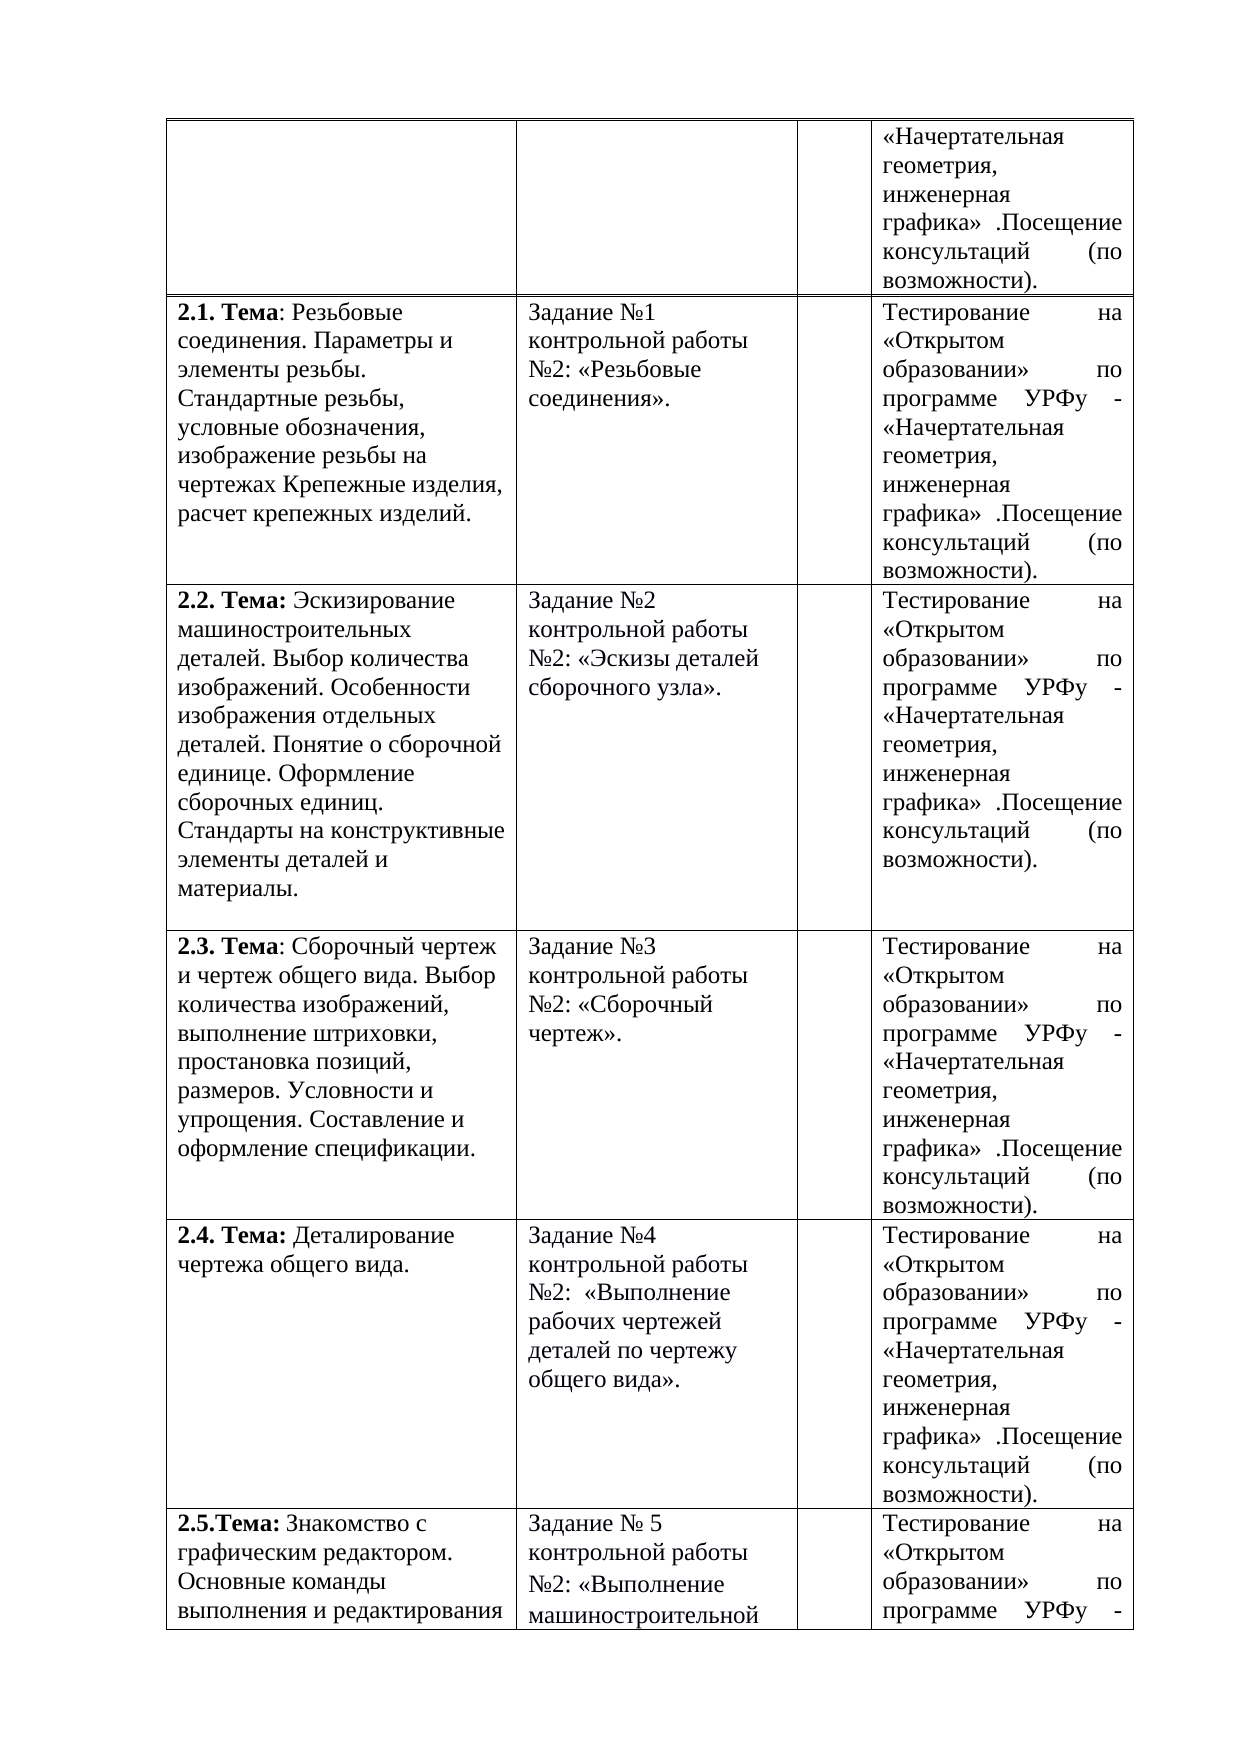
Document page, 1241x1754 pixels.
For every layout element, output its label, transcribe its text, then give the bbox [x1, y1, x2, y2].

table_cell 2.4. Тема: Деталирование чертежа общего вида. [167, 1220, 516, 1507]
table_cell [798, 1220, 871, 1507]
table_cell [798, 931, 871, 1219]
table_cell Задание №4 контрольной работы №2: «Выполнение рабочих чертежей деталей по чертежу общего вида». [517, 1220, 797, 1507]
table_cell [798, 297, 871, 584]
table_cell [798, 121, 871, 294]
table_cell 2.2. Тема: Эскизирование машиностроительных деталей. Выбор количества изображений. Особенности изображения отдельных деталей. Понятие о сборочной единице. Оформление сборочных единиц. Стандарты на конструктивные элементы деталей и материалы. [167, 585, 516, 930]
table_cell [167, 1509, 516, 1629]
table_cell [167, 121, 516, 294]
table_cell Тестирование на «Открытом образовании» по программе УРФу - «Начертательная геометрия, инженерная графика» .Посещение консультаций (по возможности). [872, 931, 1133, 1219]
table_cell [872, 1509, 1133, 1629]
table_cell Тестирование на «Открытом образовании» по программе УРФу - «Начертательная геометрия, инженерная графика» .Посещение консультаций (по возможности). [872, 585, 1133, 930]
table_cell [517, 1509, 797, 1629]
table_cell [798, 1509, 871, 1629]
table_cell Задание №1 контрольной работы №2: «Резьбовые соединения». [517, 297, 797, 584]
table_cell [517, 121, 797, 294]
table_cell Задание №3 контрольной работы №2: «Сборочный чертеж». [517, 931, 797, 1219]
table_cell 2.1. Тема: Резьбовые соединения. Параметры и элементы резьбы. Стандартные резьбы, условные обозначения, изображение резьбы на чертежах Крепежные изделия, расчет крепежных изделий. [167, 297, 516, 584]
table_cell Тестирование на «Открытом образовании» по программе УРФу - «Начертательная геометрия, инженерная графика» .Посещение консультаций (по возможности). [872, 1220, 1133, 1507]
table_cell Задание №2 контрольной работы №2: «Эскизы деталей сборочного узла». [517, 585, 797, 930]
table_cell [872, 121, 1133, 294]
table_cell [798, 585, 871, 930]
table_cell Тестирование на «Открытом образовании» по программе УРФу - «Начертательная геометрия, инженерная графика» .Посещение консультаций (по возможности). [872, 297, 1133, 584]
table_cell 2.3. Тема: Сборочный чертеж и чертеж общего вида. Выбор количества изображений, выполнение штриховки, простановка позиций, размеров. Условности и упрощения. Составление и оформление спецификации. [167, 931, 516, 1219]
